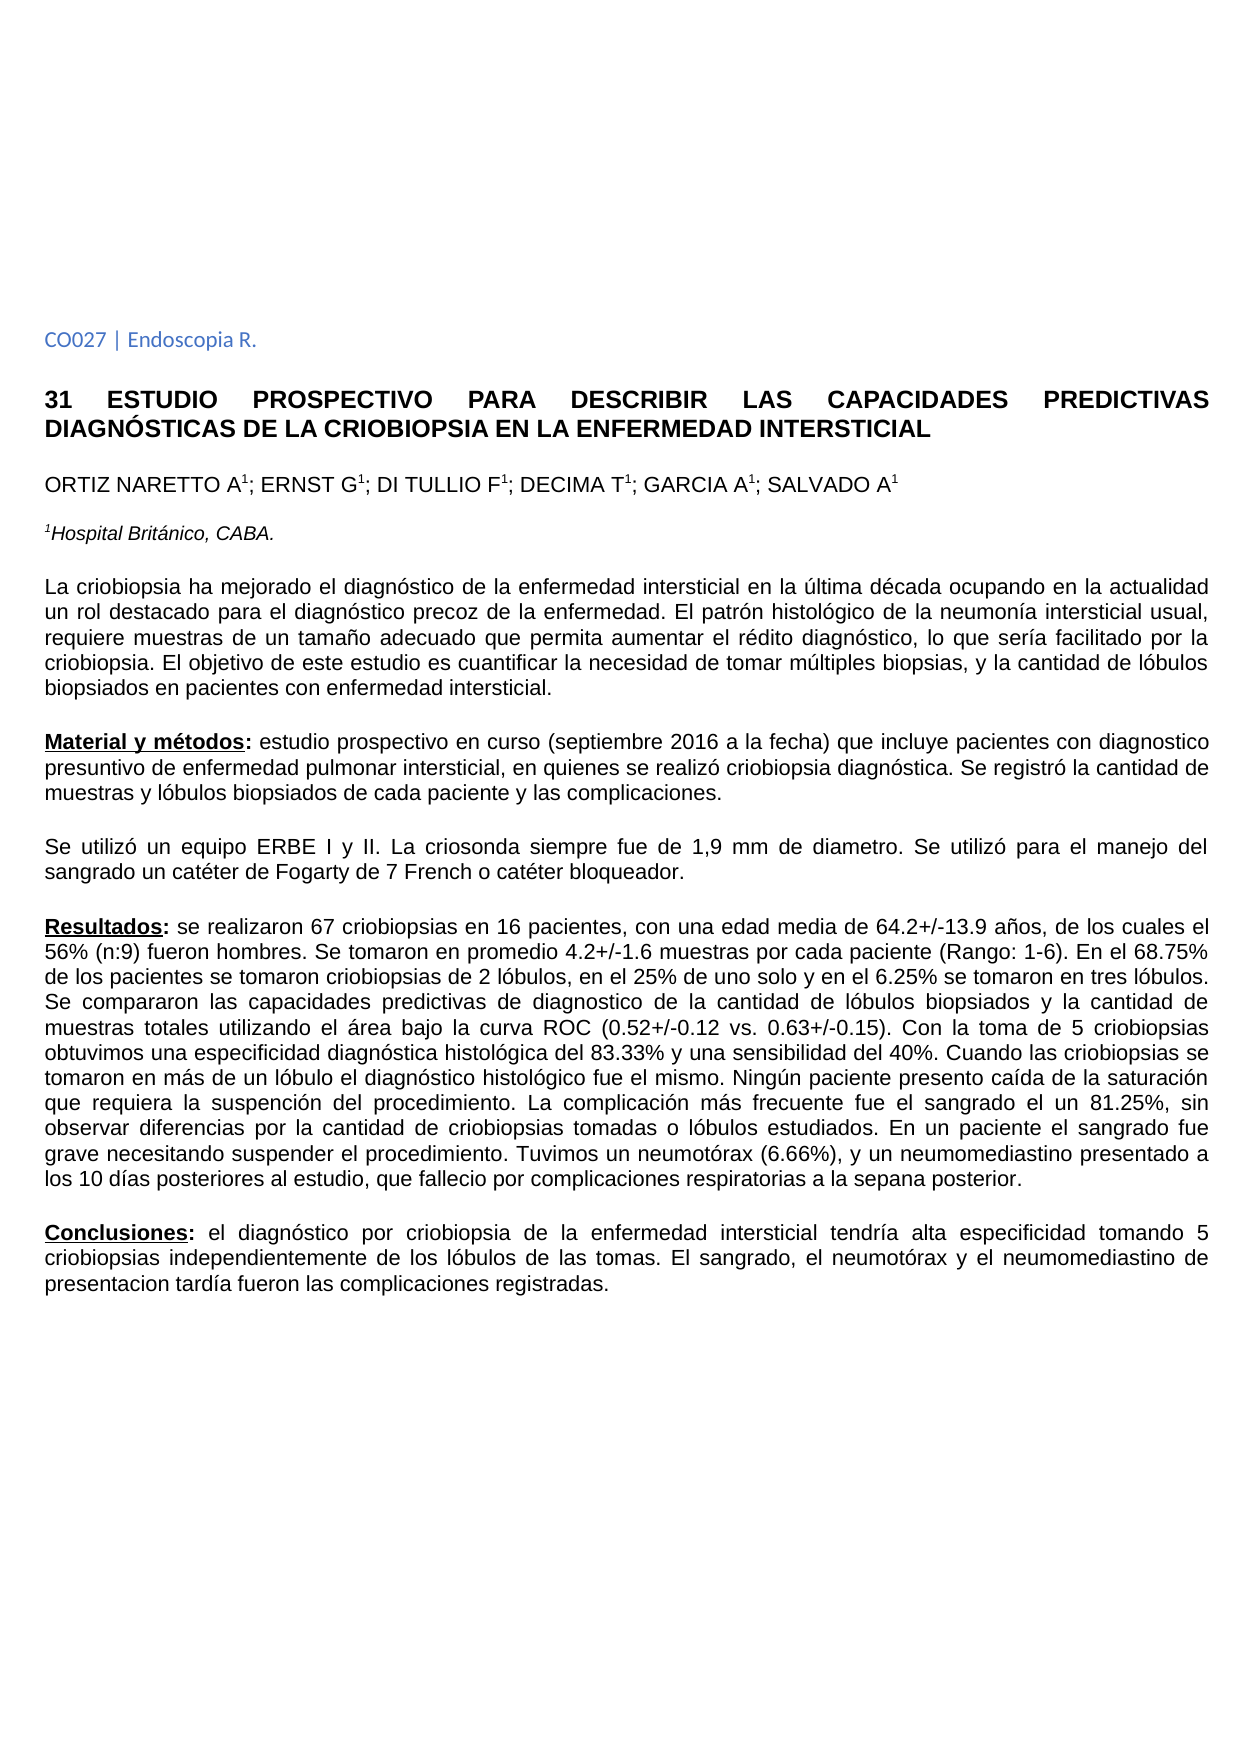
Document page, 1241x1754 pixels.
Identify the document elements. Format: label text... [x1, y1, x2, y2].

text Material y métodos: estudio prospectivo en curso (septiembre 2016 a la fecha) que incluye pacientes con diagnostico presuntivo de enfermedad pulmonar intersticial, en quienes se realizó criobiopsia diagnóstica. Se registró la cantidad de muestras y lóbulos biopsiados de cada paciente y las complicaciones. [44, 729, 1211, 805]
text Se utilizó un equipo ERBE I y II. La criosonda siempre fue de 1,9 mm de diametro. Se utilizó para el manejo del sangrado un catéter de Fogarty de 7 French o catéter bloqueador. [44, 834, 1211, 884]
text CO027 | Endoscopia R. [44, 326, 1211, 354]
text 31 ESTUDIO PROSPECTIVO PARA DESCRIBIR LAS CAPACIDADES PREDICTIVAS DIAGNÓSTICAS DE LA CRIOBIOPSIA EN LA ENFERMEDAD INTERSTICIAL [44, 385, 1211, 442]
text Conclusiones: el diagnóstico por criobiopsia de la enfermedad intersticial tendría alta especificidad tomando 5 criobiopsias independientemente de los lóbulos de las tomas. El sangrado, el neumotórax y el neumomediastino de presentacion tardía fueron las complicaciones registradas. [44, 1220, 1211, 1296]
text Resultados: se realizaron 67 criobiopsias en 16 pacientes, con una edad media de 64.2+/-13.9 años, de los cuales el 56% (n:9) fueron hombres. Se tomaron en promedio 4.2+/-1.6 muestras por cada paciente (Rango: 1-6). En el 68.75% de los pacientes se tomaron criobiopsias de 2 lóbulos, en el 25% de uno solo y en el 6.25% se tomaron en tres lóbulos. Se compararon las capacidades predictivas de diagnostico de la cantidad de lóbulos biopsiados y la cantidad de muestras totales utilizando el área bajo la curva ROC (0.52+/-0.12 vs. 0.63+/-0.15). Con la toma de 5 criobiopsias obtuvimos una especificidad diagnóstica histológica del 83.33% y una sensibilidad del 40%. Cuando las criobiopsias se tomaron en más de un lóbulo el diagnóstico histológico fue el mismo. Ningún paciente presento caída de la saturación que requiera la suspención del procedimiento. La complicación más frecuente fue el sangrado el un 81.25%, sin observar diferencias por la cantidad de criobiopsias tomadas o lóbulos estudiados. En un paciente el sangrado fue grave necesitando suspender el procedimiento. Tuvimos un neumotórax (6.66%), y un neumomediastino presentado a los 10 días posteriores al estudio, que fallecio por complicaciones respiratorias a la sepana posterior. [44, 913, 1211, 1191]
text 1Hospital Británico, CABA. [44, 522, 1211, 545]
text La criobiopsia ha mejorado el diagnóstico de la enfermedad intersticial en la última década ocupando en la actualidad un rol destacado para el diagnóstico precoz de la enfermedad. El patrón histológico de la neumonía intersticial usual, requiere muestras de un tamaño adecuado que permita aumentar el rédito diagnóstico, lo que sería facilitado por la criobiopsia. El objetivo de este estudio es cuantificar la necesidad de tomar múltiples biopsias, y la cantidad de lóbulos biopsiados en pacientes con enfermedad intersticial. [44, 574, 1211, 700]
text ORTIZ NARETTO A1; ERNST G1; DI TULLIO F1; DECIMA T1; GARCIA A1; SALVADO A1 [44, 472, 1211, 497]
